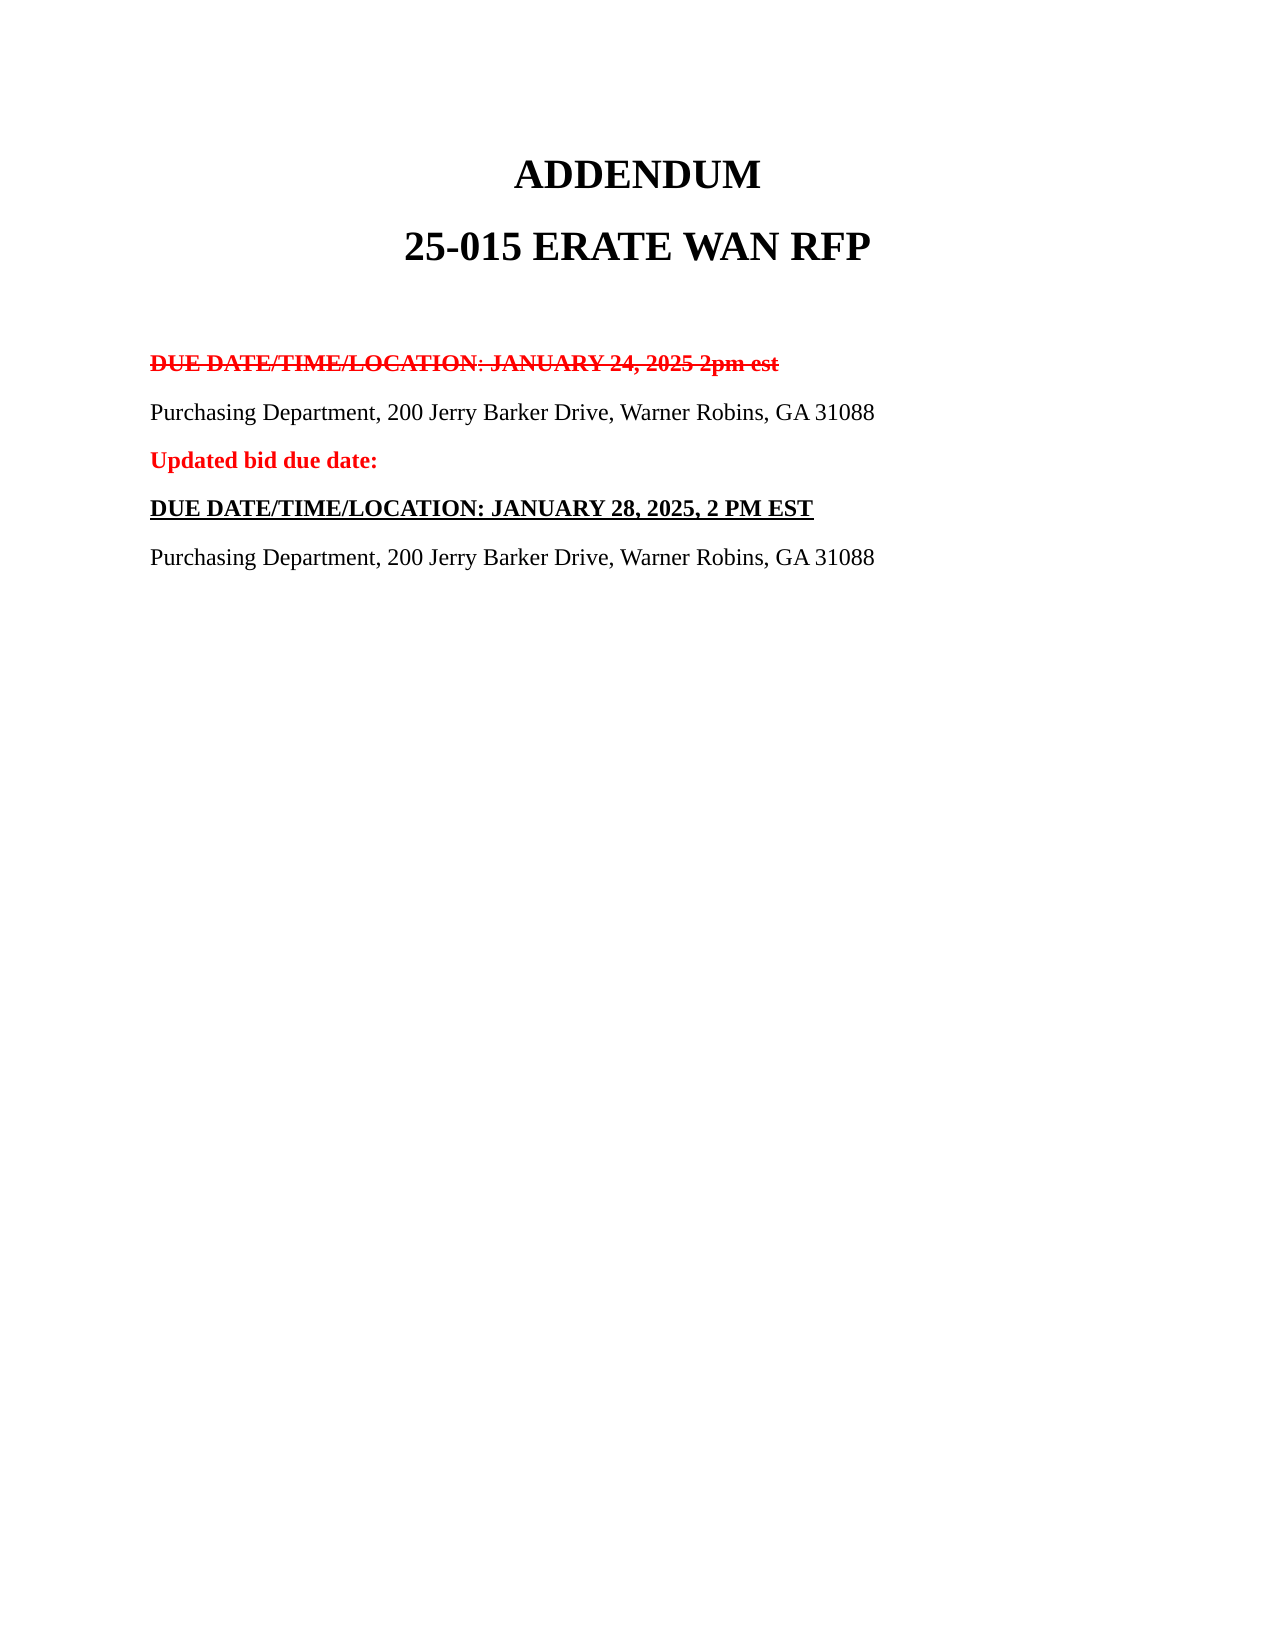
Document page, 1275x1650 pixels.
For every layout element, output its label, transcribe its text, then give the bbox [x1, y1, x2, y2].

text Purchasing Department, 200 Jerry Barker Drive, Warner Robins, GA 31088 [150, 543, 1125, 570]
text 25-015 ERATE WAN RFP [150, 222, 1125, 270]
text DUE DATE/TIME/LOCATION: JANUARY 28, 2025, 2 PM EST [150, 494, 1125, 522]
text ADDENDUM [150, 150, 1125, 198]
text Updated bid due date: [150, 446, 1125, 474]
text Purchasing Department, 200 Jerry Barker Drive, Warner Robins, GA 31088 [150, 398, 1125, 425]
text DUE DATE/TIME/LOCATION: JANUARY 24, 2025 2pm est [150, 349, 1125, 377]
